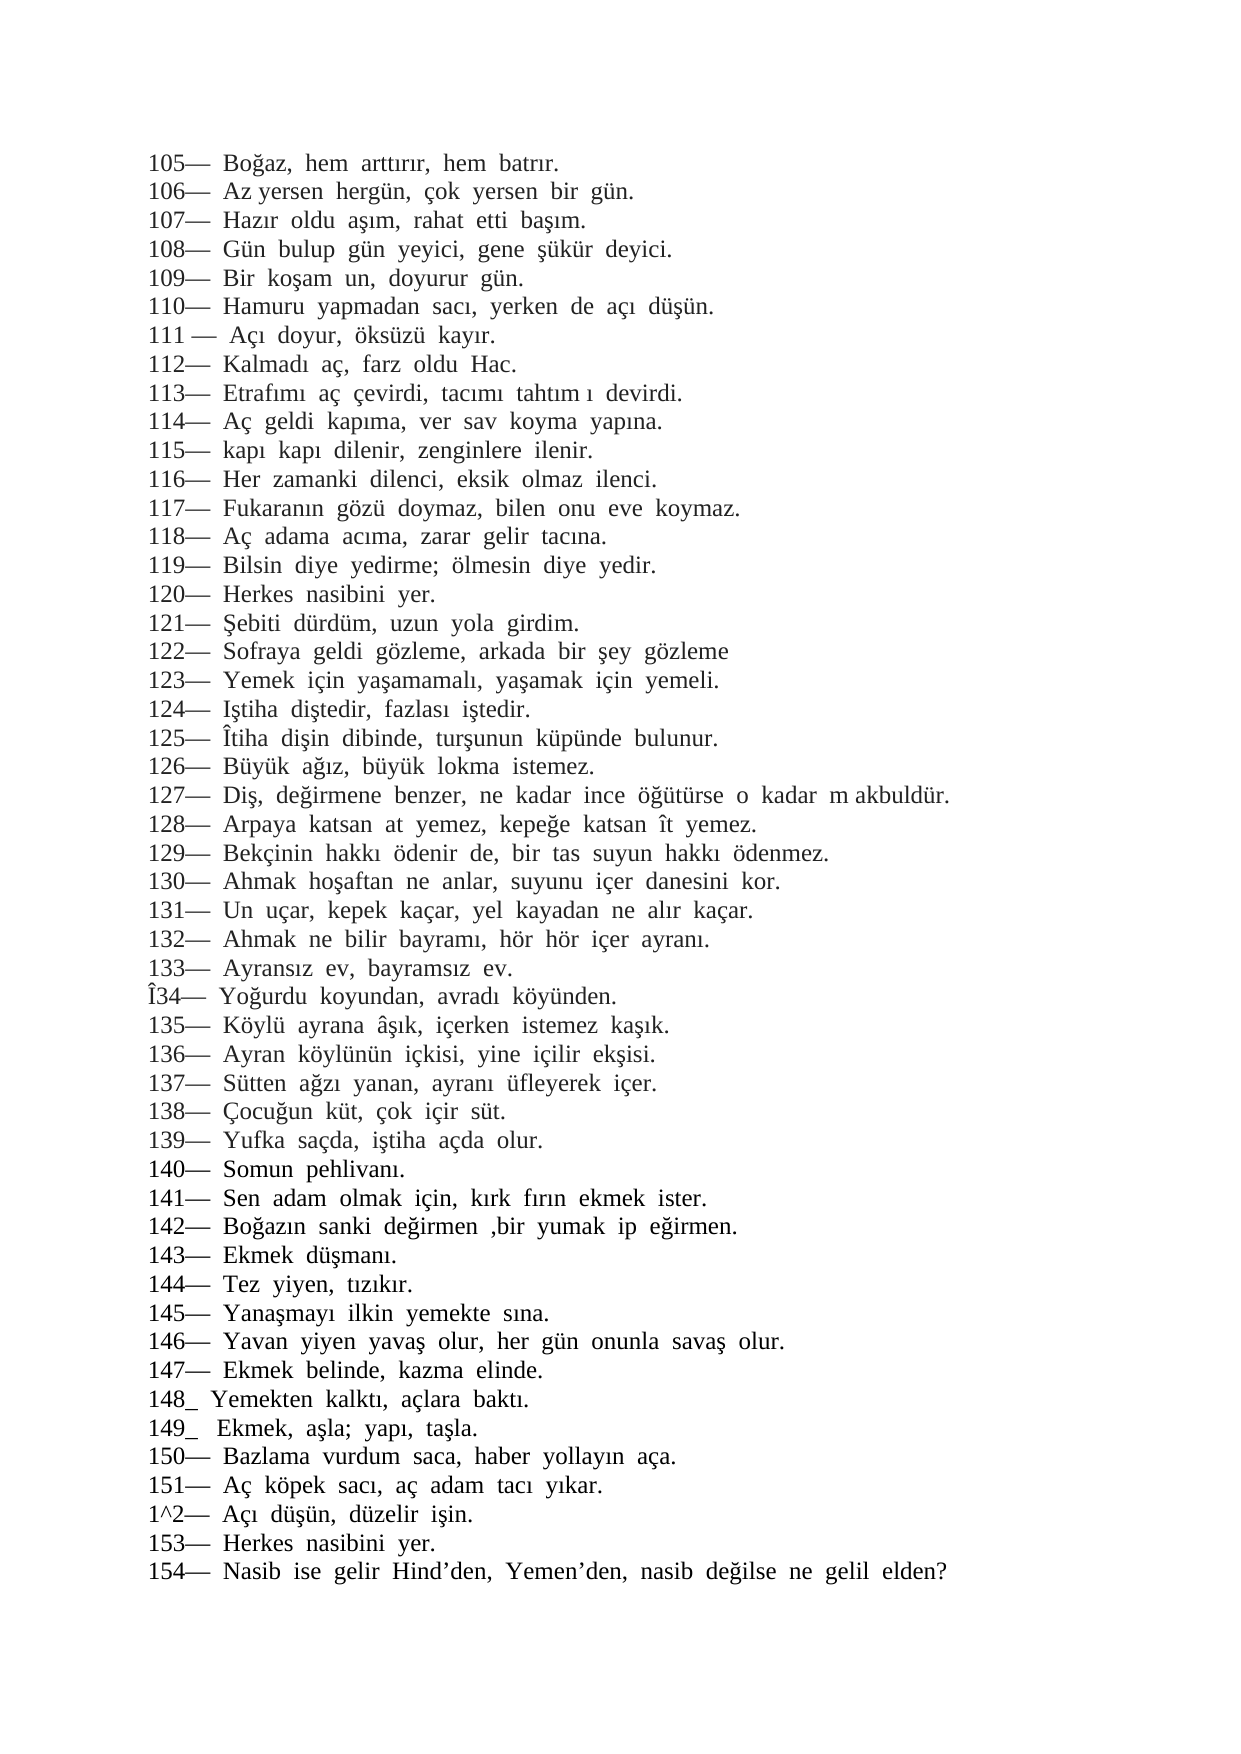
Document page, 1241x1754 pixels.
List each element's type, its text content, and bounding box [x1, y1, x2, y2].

text 124— Iştiha diştedir, fazlası iştedir. [148, 694, 1093, 723]
text 115— kapı kapı dilenir, zenginlere ilenir. [148, 435, 1093, 464]
text 110— Hamuru yapmadan sacı, yerken de açı düşün. [148, 291, 1093, 320]
text 136— Ayran köylünün içkisi, yine içilir ekşisi. [148, 1039, 1093, 1068]
text 106— Az yersen hergün, çok yersen bir gün. [148, 176, 1093, 205]
text 1^2— Açı düşün, düzelir işin. [148, 1499, 1093, 1528]
text 117— Fukaranın gözü doymaz, bilen onu eve koymaz. [148, 493, 1093, 521]
text 116— Her zamanki dilenci, eksik olmaz ilenci. [148, 464, 1093, 493]
text 120— Herkes nasibini yer. [148, 579, 1093, 608]
text 139— Yufka saçda, iştiha açda olur. [148, 1125, 1093, 1154]
text 153— Herkes nasibini yer. [148, 1528, 1093, 1556]
text 132— Ahmak ne bilir bayramı, hör hör içer ayranı. [148, 924, 1093, 953]
text 143— Ekmek düşmanı. [148, 1240, 1093, 1269]
text 105— Boğaz, hem arttırır, hem batrır. [148, 148, 1093, 176]
text 145— Yanaşmayı ilkin yemekte sına. [148, 1298, 1093, 1326]
text 107— Hazır oldu aşım, rahat etti başım. [148, 205, 1093, 234]
text 114— Aç geldi kapıma, ver sav koyma yapına. [148, 406, 1093, 435]
text 146— Yavan yiyen yavaş olur, her gün onunla savaş olur. [148, 1326, 1093, 1355]
text 125— Îtiha dişin dibinde, turşunun küpünde bulunur. [148, 723, 1093, 751]
text 133— Ayransız ev, bayramsız ev. [148, 953, 1093, 981]
text 140— Somun pehlivanı. [148, 1154, 1093, 1183]
text 135— Köylü ayrana âşık, içerken istemez kaşık. [148, 1010, 1093, 1039]
text 150— Bazlama vurdum saca, haber yollayın aça. [148, 1441, 1093, 1470]
text 126— Büyük ağız, büyük lokma istemez. [148, 751, 1093, 780]
text 148_ Yemekten kalktı, açlara baktı. [148, 1384, 1093, 1413]
text 149_ Ekmek, aşla; yapı, taşla. [148, 1413, 1093, 1441]
text 137— Sütten ağzı yanan, ayranı üfleyerek içer. [148, 1068, 1093, 1096]
text 108— Gün bulup gün yeyici, gene şükür deyici. [148, 234, 1093, 263]
text 129— Bekçinin hakkı ödenir de, bir tas suyun hakkı ödenmez. [148, 838, 1093, 866]
text 111 — Açı doyur, öksüzü kayır. [148, 320, 1093, 349]
text 122— Sofraya geldi gözleme, arkada bir şey gözleme [148, 636, 1093, 665]
text 147— Ekmek belinde, kazma elinde. [148, 1355, 1093, 1384]
text 123— Yemek için yaşamamalı, yaşamak için yemeli. [148, 665, 1093, 694]
text 113— Etrafımı aç çevirdi, tacımı tahtım ı devirdi. [148, 378, 1093, 406]
text 128— Arpaya katsan at yemez, kepeğe katsan ît yemez. [148, 809, 1093, 838]
text 119— Bilsin diye yedirme; ölmesin diye yedir. [148, 550, 1093, 579]
text 127— Diş, değirmene benzer, ne kadar ince öğütürse o kadar m akbuldür. [148, 780, 1093, 809]
text Î34— Yoğurdu koyundan, avradı köyünden. [148, 981, 1093, 1010]
text 138— Çocuğun küt, çok içir süt. [148, 1096, 1093, 1125]
text 121— Şebiti dürdüm, uzun yola girdim. [148, 608, 1093, 636]
text 144— Tez yiyen, tızıkır. [148, 1269, 1093, 1298]
text 142— Boğazın sanki değirmen ,bir yumak ip eğirmen. [148, 1211, 1093, 1240]
text 118— Aç adama acıma, zarar gelir tacına. [148, 521, 1093, 550]
text 151— Aç köpek sacı, aç adam tacı yıkar. [148, 1470, 1093, 1499]
text 109— Bir koşam un, doyurur gün. [148, 263, 1093, 291]
text 141— Sen adam olmak için, kırk fırın ekmek ister. [148, 1183, 1093, 1211]
text 131— Un uçar, kepek kaçar, yel kayadan ne alır kaçar. [148, 895, 1093, 924]
text 112— Kalmadı aç, farz oldu Hac. [148, 349, 1093, 378]
text 154— Nasib ise gelir Hind’den, Yemen’den, nasib değilse ne gelil elden? [148, 1556, 1093, 1585]
text 130— Ahmak hoşaftan ne anlar, suyunu içer danesini kor. [148, 866, 1093, 895]
